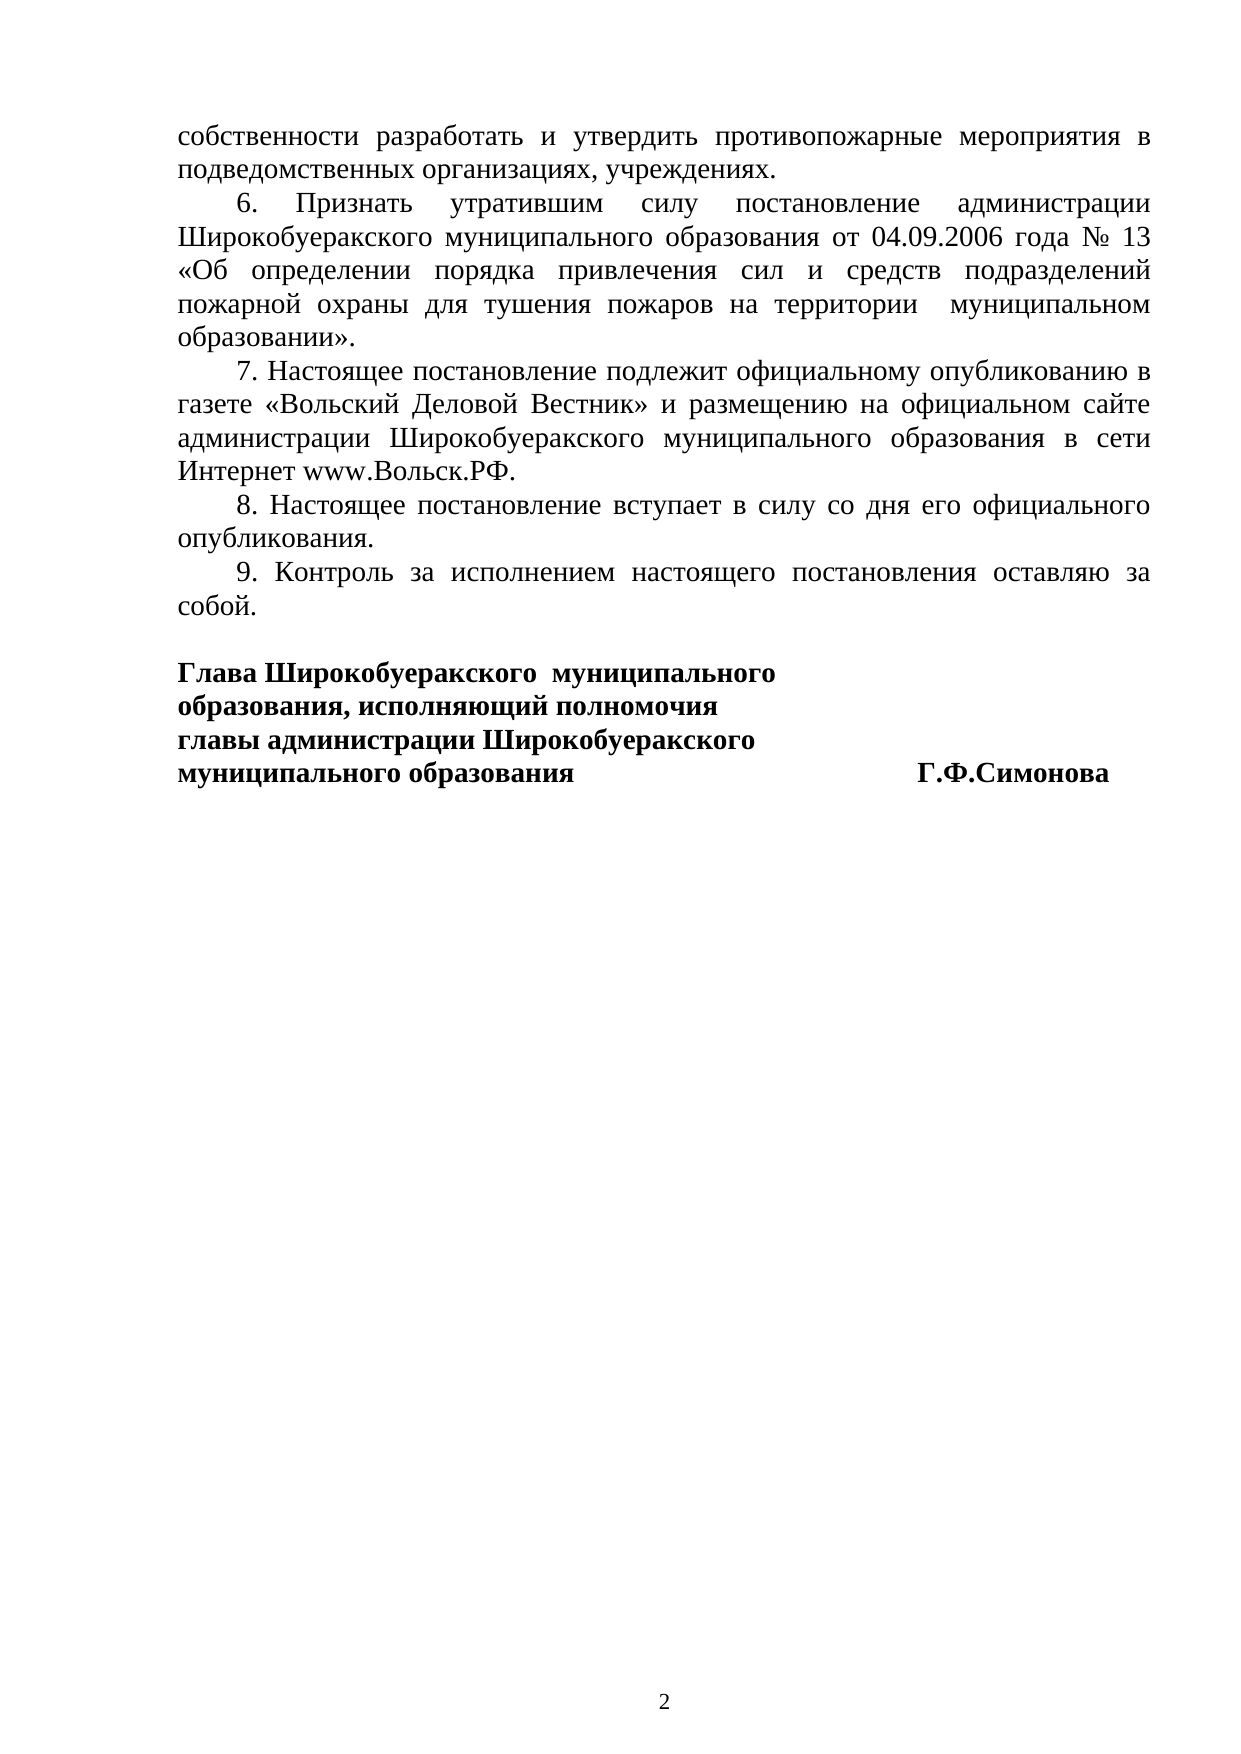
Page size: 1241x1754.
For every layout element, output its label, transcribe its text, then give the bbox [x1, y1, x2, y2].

text 7. Настоящее постановление подлежит официальному опубликованию в газете «Вольский Деловой Вестник» и размещению на официальном сайте администрации Широкобуеракского муниципального образования в сети Интернет www.Вольск.РФ. [177, 353, 1152, 487]
text образования, исполняющий полномочия [177, 688, 1152, 722]
text муниципального образования Г.Ф.Симонова [177, 755, 1152, 789]
text главы администрации Широкобуеракского [177, 722, 1152, 755]
text 8. Настоящее постановление вступает в силу со дня его официального опубликования. [177, 487, 1152, 554]
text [177, 118, 1152, 185]
text 9. Контроль за исполнением настоящего постановления оставляю за собой. [177, 554, 1152, 621]
text Глава Широкобуеракского муниципального [177, 655, 1152, 688]
text 6. Признать утратившим силу постановление администрации Широкобуеракского муниципального образования от 04.09.2006 года № 13 «Об определении порядка привлечения сил и средств подразделений пожарной охраны для тушения пожаров на территории муниципальном образовании». [177, 185, 1152, 353]
